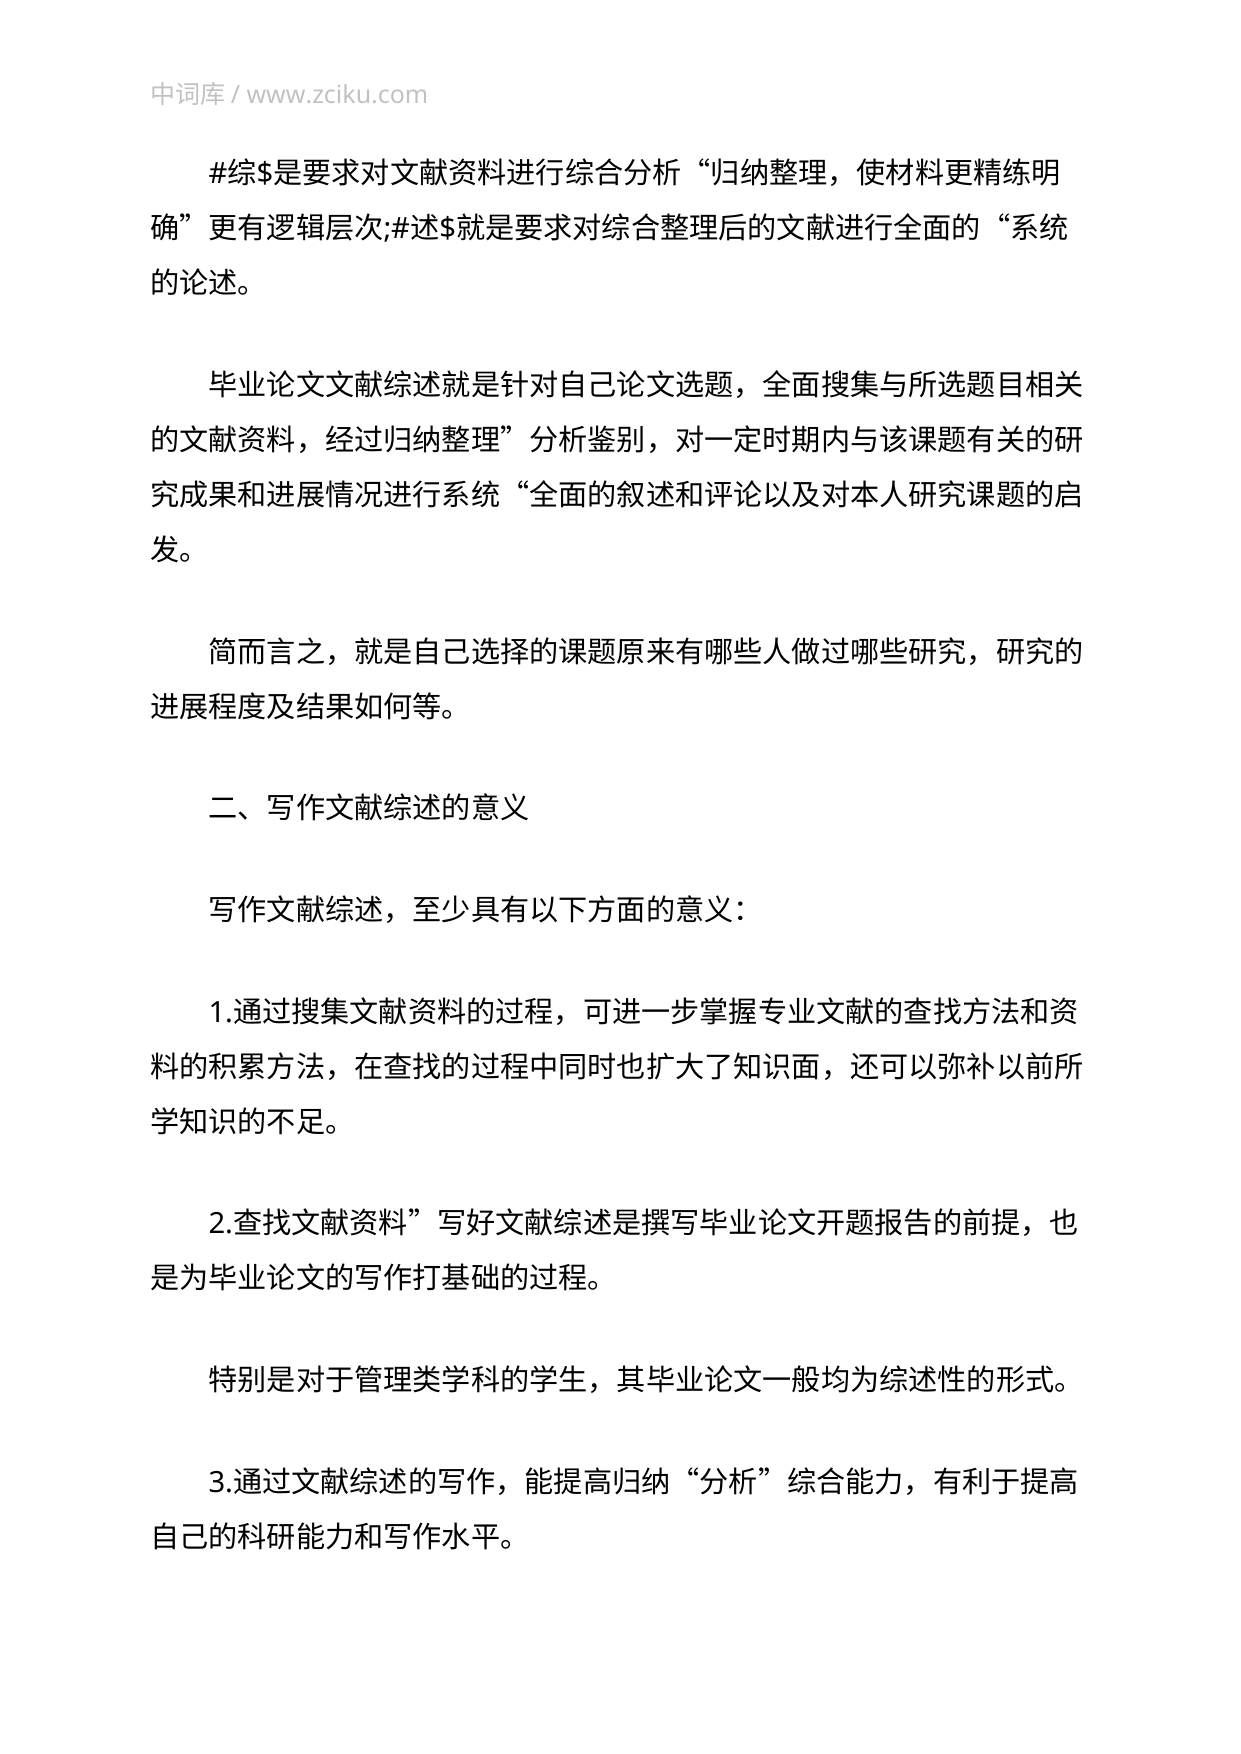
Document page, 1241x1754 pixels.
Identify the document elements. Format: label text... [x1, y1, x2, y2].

text 二、写作文献综述的意义 [150, 785, 1090, 827]
text #综$是要求对文献资料进行综合分析“归纳整理，使材料更精练明确”更有逻辑层次;#述$就是要求对综合整理后的文献进行全面的“系统的论述。 [150, 150, 1090, 302]
text 2.查找文献资料”写好文献综述是撰写毕业论文开题报告的前提，也是为毕业论文的写作打基础的过程。 [150, 1200, 1090, 1297]
text 毕业论文文献综述就是针对自己论文选题，全面搜集与所选题目相关的文献资料，经过归纳整理”分析鉴别，对一定时期内与该课题有关的研究成果和进展情况进行系统“全面的叙述和评论以及对本人研究课题的启发。 [150, 362, 1090, 569]
text 1.通过搜集文献资料的过程，可进一步掌握专业文献的查找方法和资料的积累方法，在查找的过程中同时也扩大了知识面，还可以弥补以前所学知识的不足。 [150, 988, 1090, 1141]
text 写作文献综述，至少具有以下方面的意义： [150, 887, 1090, 929]
text 3.通过文献综述的写作，能提高归纳“分析”综合能力，有利于提高自己的科研能力和写作水平。 [150, 1459, 1090, 1556]
text 特别是对于管理类学科的学生，其毕业论文一般均为综述性的形式。 [150, 1357, 1090, 1399]
text 简而言之，就是自己选择的课题原来有哪些人做过哪些研究，研究的进展程度及结果如何等。 [150, 628, 1090, 725]
